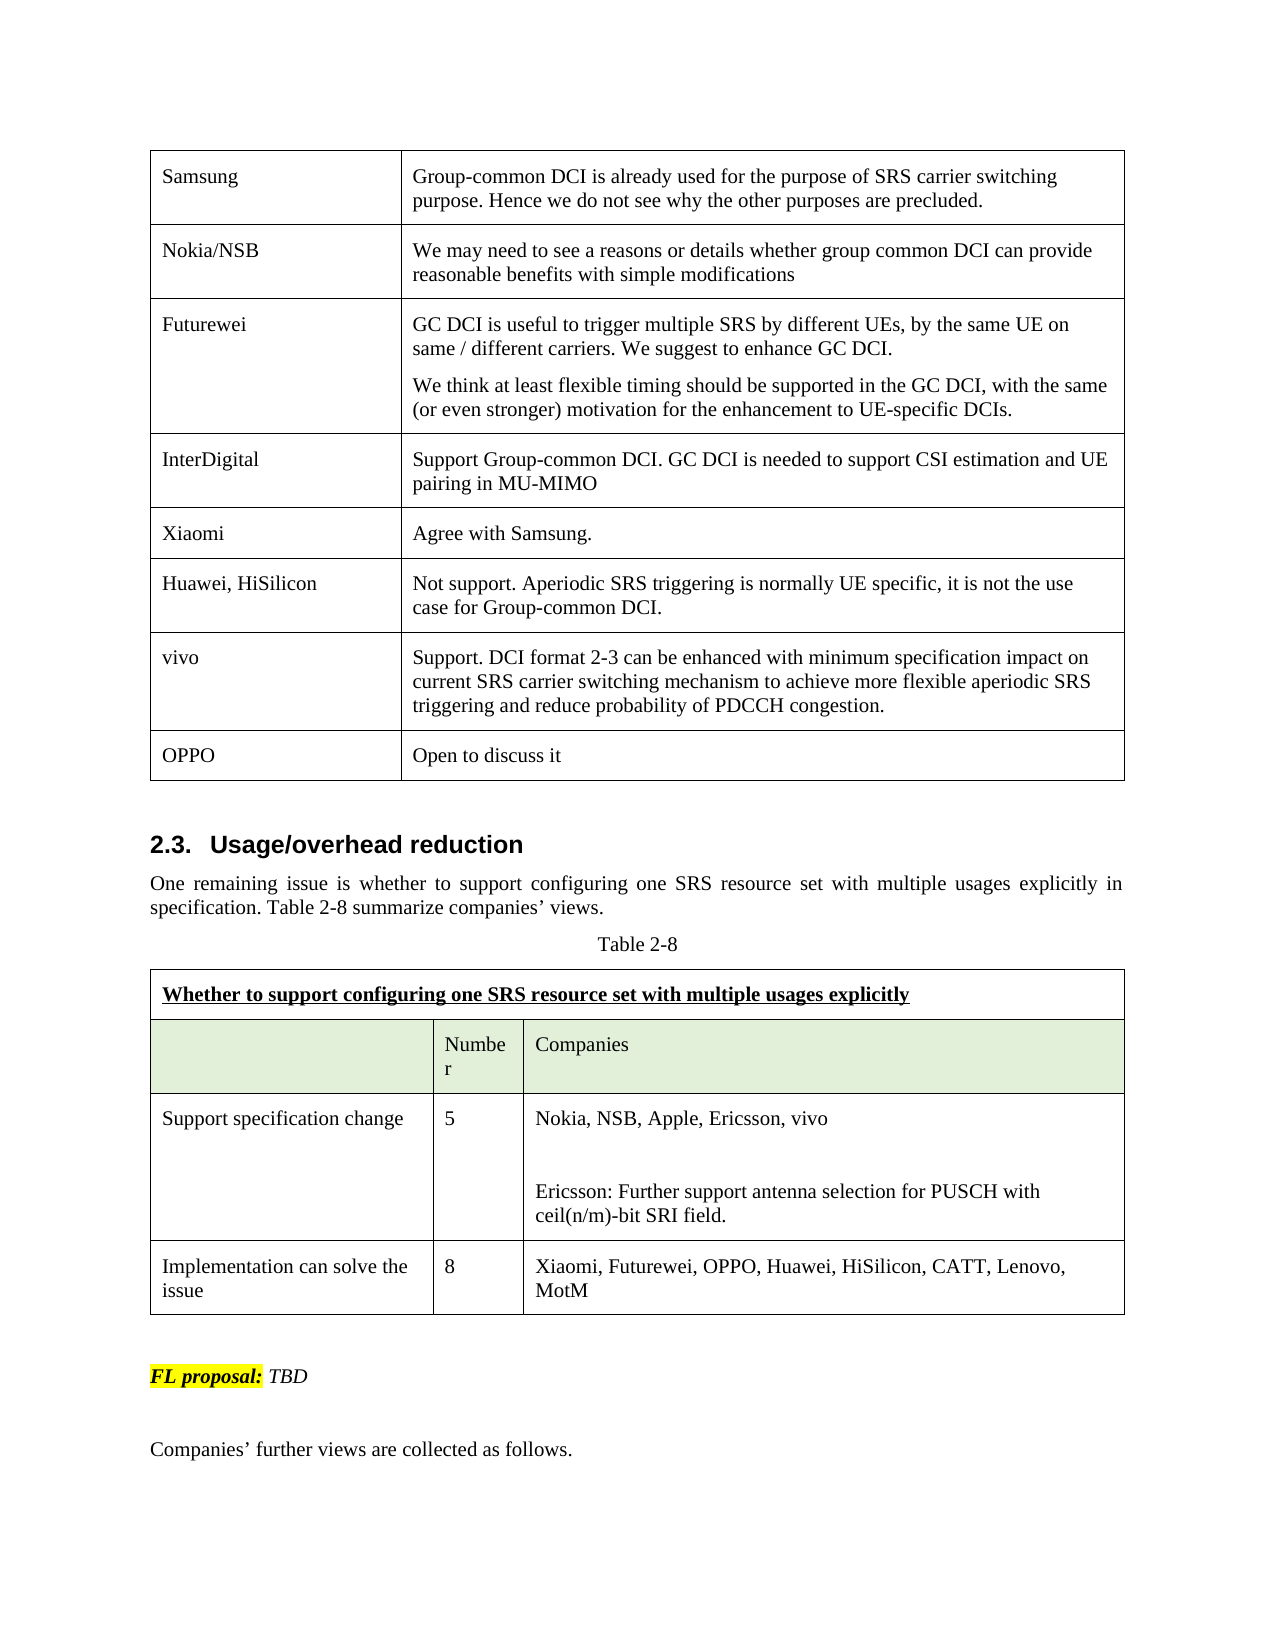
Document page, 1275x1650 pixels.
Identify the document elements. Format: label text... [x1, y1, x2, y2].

table_cell Huawei, HiSilicon [151, 559, 401, 632]
table_cell GC DCI is useful to trigger multiple SRS by different UEs, by the same UE on same / different carriers. We suggest to enhance GC DCI. We think at least flexible timing should be supported in the GC DCI, with the same (or even stronger) motivation for the enhancement to UE-specific DCIs. [402, 299, 1124, 433]
table_cell Xiaomi, Futurewei, OPPO, Huawei, HiSilicon, CATT, Lenovo, MotM [524, 1241, 1124, 1314]
table_cell Companies [524, 1020, 1124, 1093]
table_cell Xiaomi [151, 508, 401, 557]
table_cell Support Group-common DCI. GC DCI is needed to support CSI estimation and UE pairing in MU-MIMO [402, 434, 1124, 507]
table_cell Implementation can solve the issue [151, 1241, 433, 1314]
table_header Whether to support configuring one SRS resource set with multiple usages explicitly [151, 970, 1124, 1018]
table_cell Nokia/NSB [151, 225, 401, 298]
table_cell [151, 1020, 433, 1093]
table_cell vivo [151, 633, 401, 730]
subtitle Usage/overhead reduction [150, 830, 1125, 859]
table_cell Number [434, 1020, 523, 1093]
text Table 2-8 [150, 932, 1125, 956]
table_cell OPPO [151, 731, 401, 780]
text One remaining issue is whether to support configuring one SRS resource set with multiple usages explicitly in specification. Table 2-8 summarize companies’ views. [150, 871, 1125, 919]
table_cell Futurewei [151, 299, 401, 433]
table_cell Nokia, NSB, Apple, Ericsson, vivo Ericsson: Further support antenna selection for PUSCH with ceil(n/m)-bit SRI field. [524, 1094, 1124, 1240]
table_cell Samsung [151, 151, 401, 224]
table_cell InterDigital [151, 434, 401, 507]
table_cell Support specification change [151, 1094, 433, 1240]
table_cell We may need to see a reasons or details whether group common DCI can provide reasonable benefits with simple modifications [402, 225, 1124, 298]
text FL proposal: TBD [263, 1364, 1125, 1388]
text Companies’ further views are collected as follows. [150, 1437, 1125, 1461]
table_cell Group-common DCI is already used for the purpose of SRS carrier switching purpose. Hence we do not see why the other purposes are precluded. [402, 151, 1124, 224]
table_cell 8 [434, 1241, 523, 1314]
table_cell Support. DCI format 2-3 can be enhanced with minimum specification impact on current SRS carrier switching mechanism to achieve more flexible aperiodic SRS triggering and reduce probability of PDCCH congestion. [402, 633, 1124, 730]
table_cell Agree with Samsung. [402, 508, 1124, 557]
table_cell 5 [434, 1094, 523, 1240]
table_cell Not support. Aperiodic SRS triggering is normally UE specific, it is not the use case for Group-common DCI. [402, 559, 1124, 632]
table_cell Open to discuss it [402, 731, 1124, 780]
